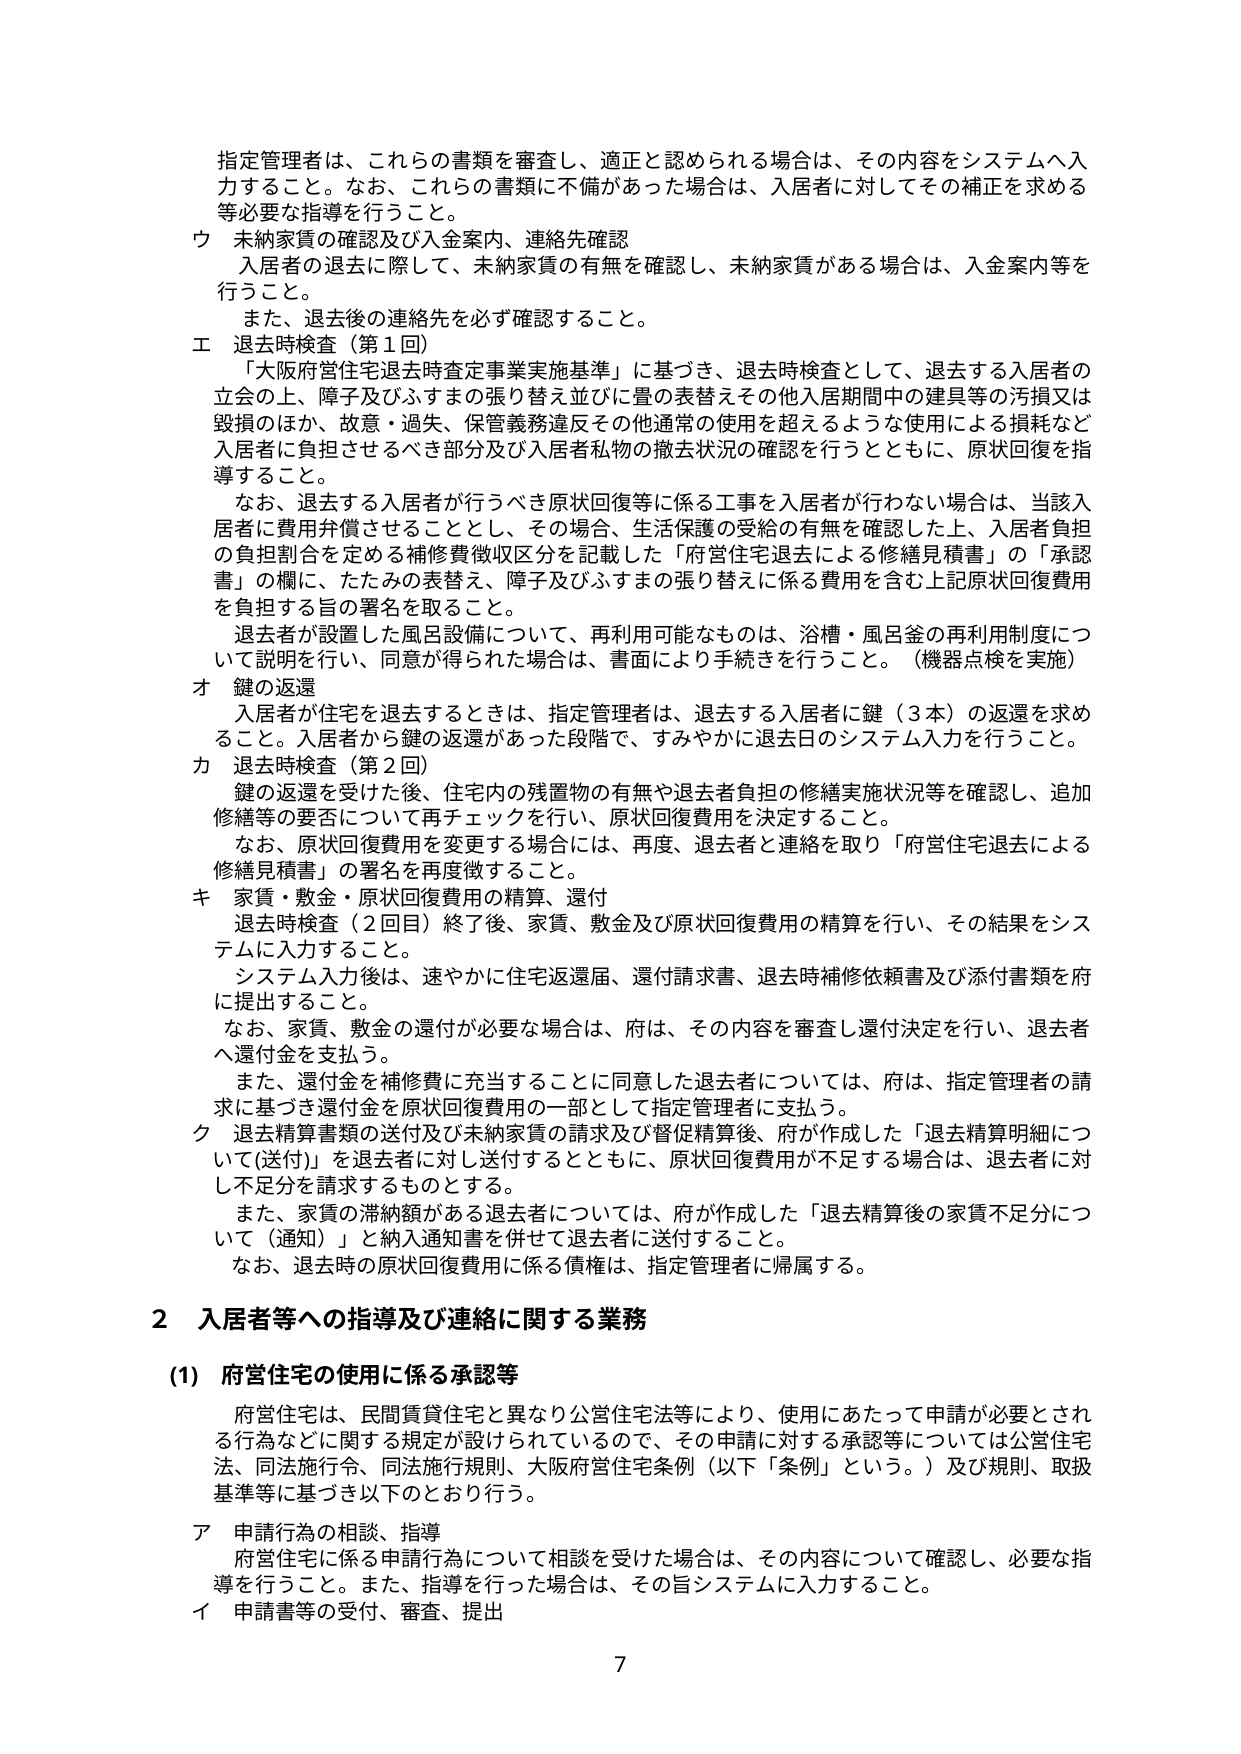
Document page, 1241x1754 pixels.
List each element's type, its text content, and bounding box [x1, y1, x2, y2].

text 入居者の退去に際して、未納家賃の有無を確認し、未納家賃がある場合は、入金案内等を行うこと。 [218, 253, 1092, 306]
text なお、退去する入居者が行うべき原状回復等に係る工事を入居者が行わない場合は、当該入居者に費用弁償させることとし、その場合、生活保護の受給の有無を確認した上、入居者負担の負担割合を定める補修費徴収区分を記載した「府営住宅退去による修繕見積書」の「承認書」の欄に、たたみの表替え、障子及びふすまの張り替えに係る費用を含む上記原状回復費用を負担する旨の署名を取ること。 [213, 490, 1092, 621]
text なお、原状回復費用を変更する場合には、再度、退去者と連絡を取り「府営住宅退去による修繕見積書」の署名を再度徴すること。 [213, 832, 1092, 884]
text ウ 未納家賃の確認及び入金案内、連絡先確認 [191, 227, 1092, 253]
text また、還付金を補修費に充当することに同意した退去者については、府は、指定管理者の請求に基づき還付金を原状回復費用の一部として指定管理者に支払う。 [213, 1068, 1092, 1121]
text 退去時検査（２回目）終了後、家賃、敷金及び原状回復費用の精算を行い、その結果をシステムに入力すること。 [213, 911, 1092, 963]
text キ 家賃・敷金・原状回復費用の精算、還付 [191, 884, 1092, 911]
text 「大阪府営住宅退去時査定事業実施基準」に基づき、退去時検査として、退去する入居者の立会の上、障子及びふすまの張り替え並びに畳の表替えその他入居期間中の建具等の汚損又は毀損のほか、故意・過失、保管義務違反その他通常の使用を超えるような使用による損耗など入居者に負担させるべき部分及び入居者私物の撤去状況の確認を行うとともに、原状回復を指導すること。 [213, 358, 1092, 490]
text エ 退去時検査（第１回） [191, 332, 1092, 358]
text 府営住宅に係る申請行為について相談を受けた場合は、その内容について確認し、必要な指導を行うこと。また、指導を行った場合は、その旨システムに入力すること。 [213, 1546, 1092, 1598]
text イ 申請書等の受付、審査、提出 [191, 1598, 1092, 1625]
text (1) 府営住宅の使用に係る承認等 [169, 1360, 1092, 1389]
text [218, 148, 1092, 227]
text また、退去後の連絡先を必ず確認すること。 [148, 306, 1092, 332]
text なお、退去時の原状回復費用に係る債権は、指定管理者に帰属する。 [148, 1253, 1092, 1279]
text ２ 入居者等への指導及び連絡に関する業務 [148, 1304, 1092, 1335]
text ア 申請行為の相談、指導 [191, 1519, 1092, 1546]
text 退去者が設置した風呂設備について、再利用可能なものは、浴槽・風呂釜の再利用制度について説明を行い、同意が得られた場合は、書面により手続きを行うこと。（機器点検を実施） [213, 621, 1092, 674]
text システム入力後は、速やかに住宅返還届、還付請求書、退去時補修依頼書及び添付書類を府に提出すること。 [213, 963, 1092, 1016]
text 鍵の返還を受けた後、住宅内の残置物の有無や退去者負担の修繕実施状況等を確認し、追加修繕等の要否について再チェックを行い、原状回復費用を決定すること。 [213, 779, 1092, 832]
text ク 退去精算書類の送付及び未納家賃の請求及び督促精算後、府が作成した「退去精算明細について(送付)」を退去者に対し送付するとともに、原状回復費用が不足する場合は、退去者に対し不足分を請求するものとする。 [191, 1121, 1092, 1200]
text 入居者が住宅を退去するときは、指定管理者は、退去する入居者に鍵（３本）の返還を求めること。入居者から鍵の返還があった段階で、すみやかに退去日のシステム入力を行うこと。 [213, 700, 1092, 753]
text また、家賃の滞納額がある退去者については、府が作成した「退去精算後の家賃不足分について（通知）」と納入通知書を併せて退去者に送付すること。 [213, 1200, 1092, 1253]
text オ 鍵の返還 [191, 674, 1092, 700]
text なお、家賃、敷金の還付が必要な場合は、府は、その内容を審査し還付決定を行い、退去者へ還付金を支払う。 [213, 1016, 1092, 1068]
text 府営住宅は、民間賃貸住宅と異なり公営住宅法等により、使用にあたって申請が必要とされる行為などに関する規定が設けられているので、その申請に対する承認等については公営住宅法、同法施行令、同法施行規則、大阪府営住宅条例（以下「条例」という。）及び規則、取扱基準等に基づき以下のとおり行う。 [213, 1402, 1092, 1507]
text カ 退去時検査（第２回） [191, 753, 1092, 779]
